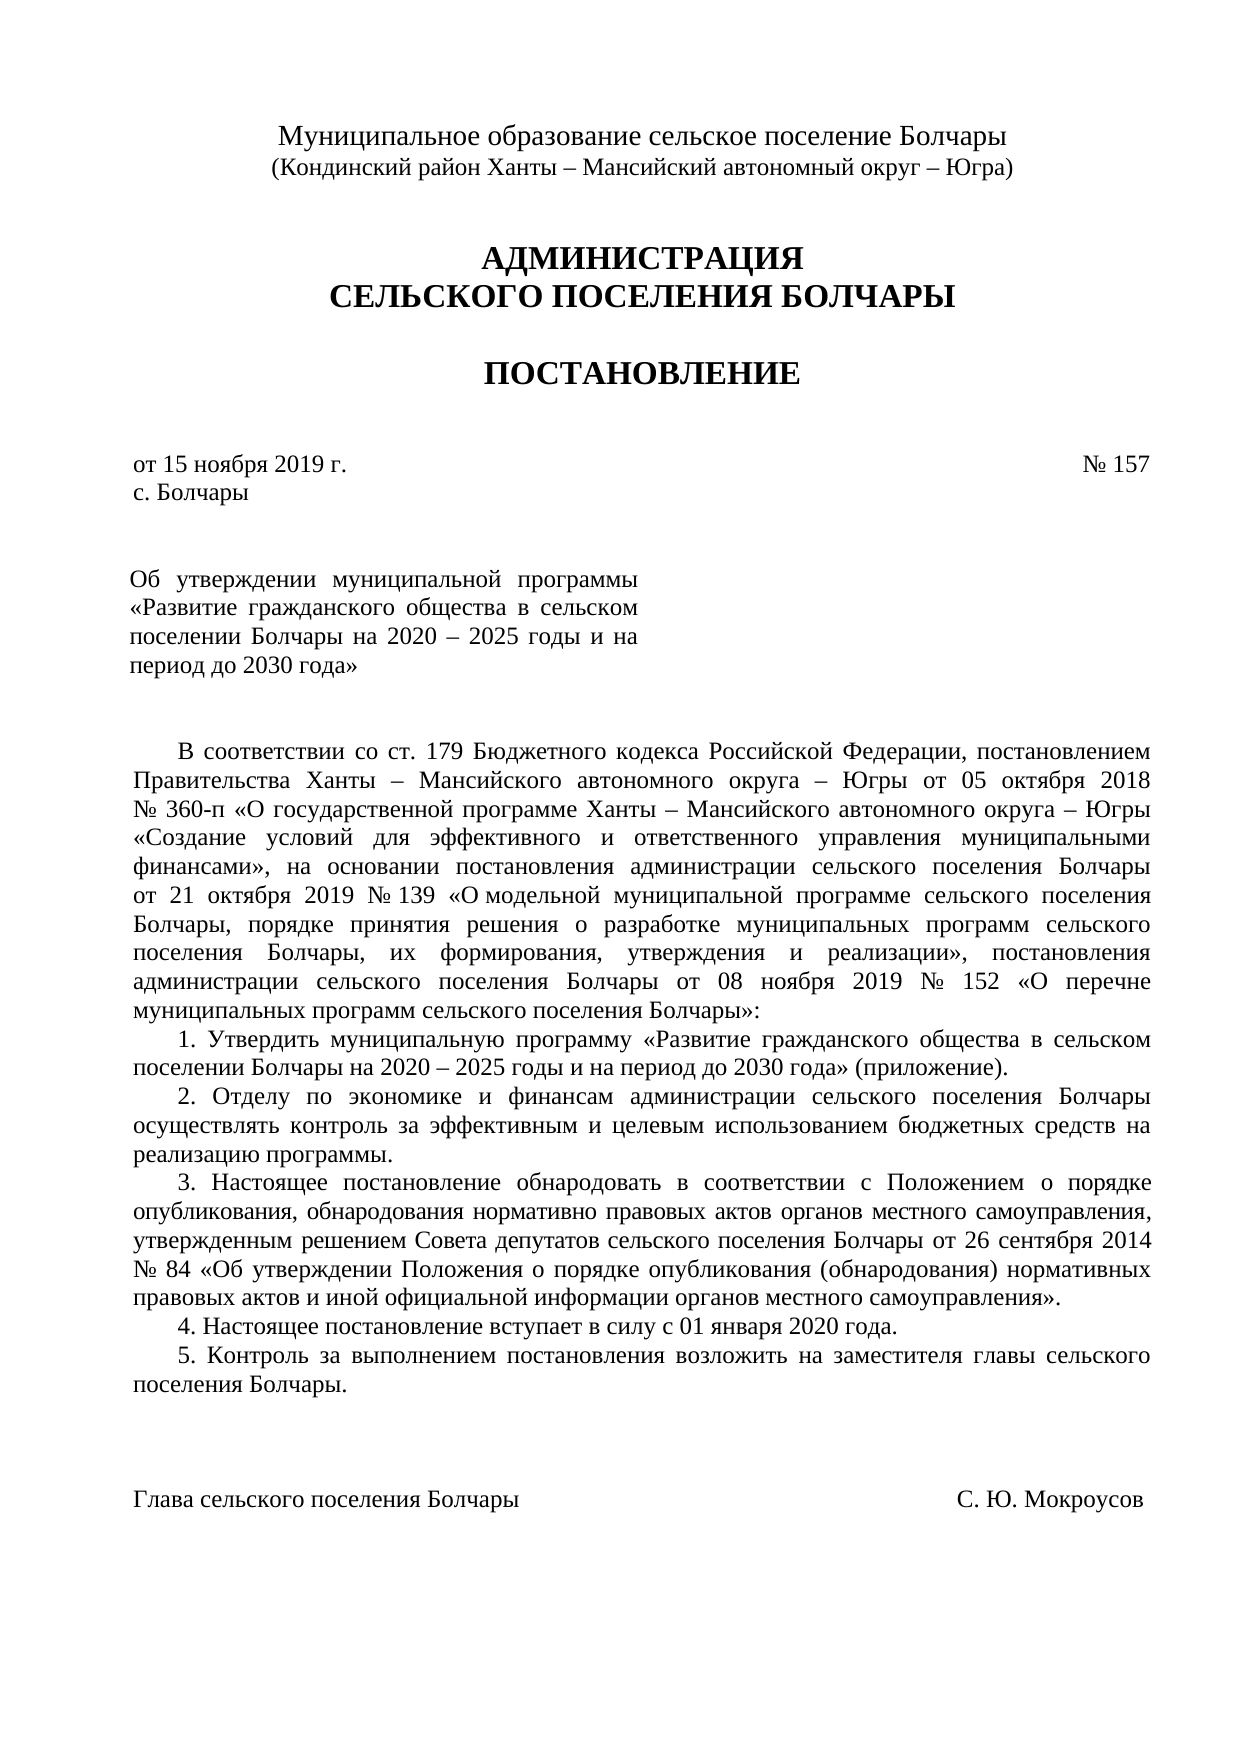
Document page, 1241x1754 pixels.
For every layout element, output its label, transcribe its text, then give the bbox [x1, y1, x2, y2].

text АДМИНИСТРАЦИЯ [133, 238, 1152, 276]
text с. Болчары [133, 477, 1152, 506]
text Муниципальное образование сельское поселение Болчары [133, 118, 1152, 152]
list Утвердить муниципальную программу «Развитие гражданского общества в сельском поселении Болчары на 2020 – 2025 годы и на период до 2030 года» (приложение). [133, 1024, 1152, 1081]
text 5. Контроль за выполнением постановления возложить на заместителя главы сельского поселения Болчары. [133, 1340, 1152, 1397]
text 2. Отделу по экономике и финансам администрации сельского поселения Болчары осуществлять контроль за эффективным и целевым использованием бюджетных средств на реализацию программы. [133, 1081, 1152, 1167]
text 4. Настоящее постановление вступает в силу с 01 января 2020 года. [133, 1311, 1152, 1340]
text В соответствии со ст. 179 Бюджетного кодекса Российской Федерации, постановлением Правительства Ханты – Мансийского автономного округа – Югры от 05 октября 2018 № 360-п «О государственной программе Ханты – Мансийского автономного округа – Югры «Создание условий для эффективного и ответственного управления муниципальными финансами», на основании постановления администрации сельского поселения Болчары от 21 октября 2019 № 139 «О модельной муниципальной программе сельского поселения Болчары, порядке принятия решения о разработке муниципальных программ сельского поселения Болчары, их формирования, утверждения и реализации», постановления администрации сельского поселения Болчары от 08 ноября 2019 № 152 «О перечне муниципальных программ сельского поселения Болчары»: [133, 736, 1152, 1024]
text (Кондинский район Ханты – Мансийский автономный округ – Югра) [133, 152, 1152, 180]
text Глава сельского поселения Болчары С. Ю. Мокроусов [133, 1484, 1152, 1512]
text 3. Настоящее постановление обнародовать в соответствии с Положением о порядке опубликования, обнародования нормативно правовых актов органов местного самоуправления, утвержденным решением Совета депутатов сельского поселения Болчары от 26 сентября 2014 № 84 «Об утверждении Положения о порядке опубликования (обнародования) нормативных правовых актов и иной официальной информации органов местного самоуправления». [133, 1167, 1152, 1311]
text сельскоГО поселениЯ Болчары [133, 276, 1152, 314]
text постановление [133, 353, 1152, 391]
table_header Об утверждении муниципальной программы «Развитие гражданского общества в сельском поселении Болчары на 2020 – 2025 годы и на период до 2030 года» [118, 564, 650, 736]
text от 15 ноября 2019 г. № 157 [133, 449, 1152, 477]
